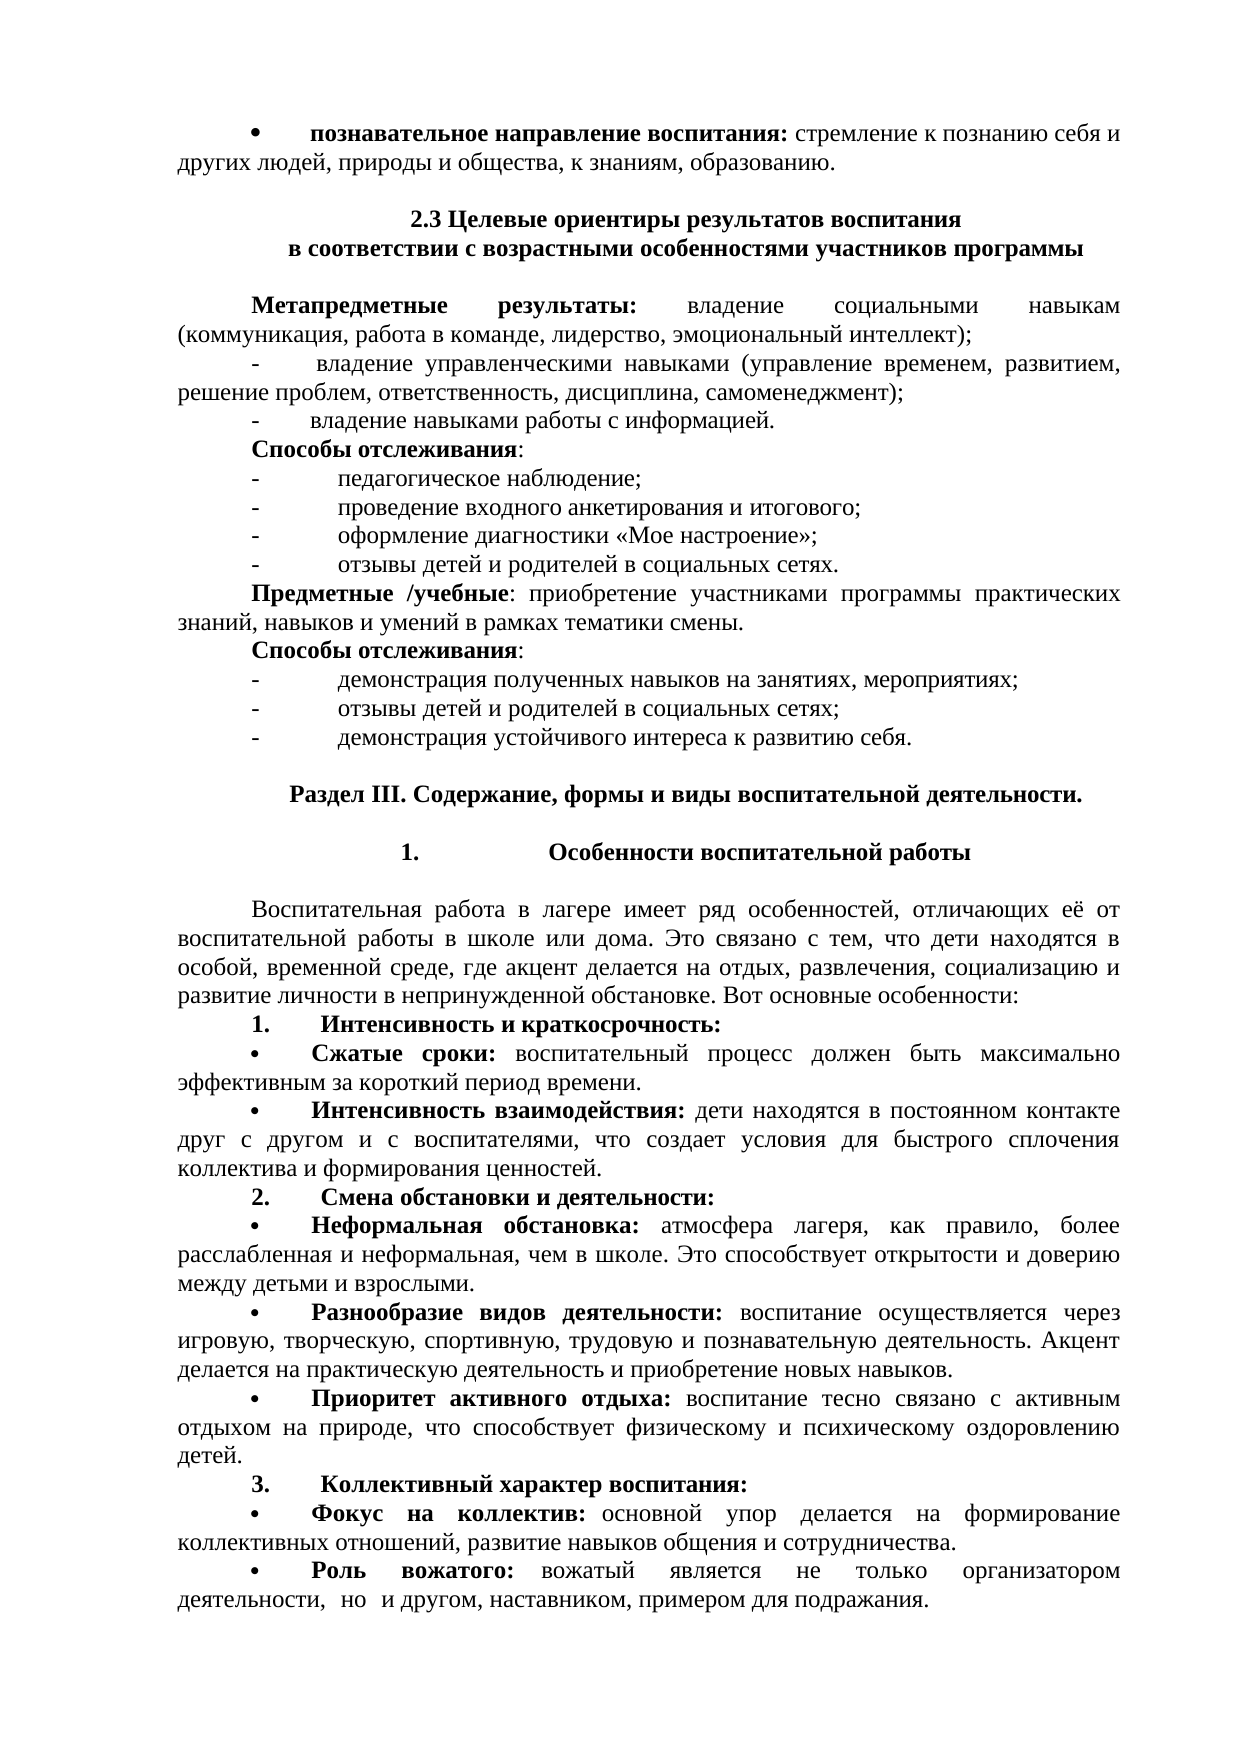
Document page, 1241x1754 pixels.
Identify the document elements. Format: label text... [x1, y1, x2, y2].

text Предметные /учебные: приобретение участниками программы практических знаний, навыков и умений в рамках тематики смены. [177, 578, 1121, 636]
list Особенности воспитательной работы [177, 837, 1121, 866]
subtitle Интенсивность и краткосрочность: [177, 1009, 1121, 1038]
list проведение входного анкетирования и итогового; [177, 492, 1121, 521]
text Воспитательная работа в лагере имеет ряд особенностей, отличающих её от воспитательной работы в школе или дома. Это связано с тем, что дети находятся в особой, временной среде, где акцент делается на отдых, развлечения, социализацию и развитие личности в непринужденной обстановке. Вот основные особенности: [177, 894, 1121, 1009]
subtitle Способы отслеживания: [177, 434, 1121, 463]
list Разнообразие видов деятельности: воспитание осуществляется через игровую, творческую, спортивную, трудовую и познавательную деятельность. Акцент делается на практическую деятельность и приобретение новых навыков. [177, 1297, 1121, 1383]
list демонстрация устойчивого интереса к развитию себя. [177, 722, 1121, 751]
text в соответствии с возрастными особенностями участников программы [177, 233, 1121, 262]
subtitle 2.3 Целевые ориентиры результатов воспитания [177, 204, 1121, 233]
subtitle Способы отслеживания: [177, 636, 1121, 664]
list владение навыками работы с информацией. [177, 406, 1121, 434]
list Роль вожатого: вожатый является не только организатором деятельности, но и другом, наставником, примером для подражания. [177, 1556, 1121, 1613]
list Интенсивность взаимодействия: дети находятся в постоянном контакте друг с другом и с воспитателями, что создает условия для быстрого сплочения коллектива и формирования ценностей. [177, 1096, 1121, 1182]
subtitle Смена обстановки и деятельности: [177, 1182, 1121, 1211]
list оформление диагностики «Мое настроение»; [177, 521, 1121, 549]
list владение управленческими навыками (управление временем, развитием, решение проблем, ответственность, дисциплина, самоменеджмент); [177, 348, 1121, 406]
text Метапредметные результаты: владение социальными навыкам (коммуникация, работа в команде, лидерство, эмоциональный интеллект); [177, 291, 1121, 348]
list Сжатые сроки: воспитательный процесс должен быть максимально эффективным за короткий период времени. [177, 1038, 1121, 1096]
list отзывы детей и родителей в социальных сетях;­ [177, 693, 1121, 722]
subtitle Раздел III. Содержание, формы и виды воспитательной деятельности. [177, 779, 1121, 808]
list демонстрация полученных навыков на занятиях, мероприятиях; [177, 664, 1121, 693]
list Неформальная обстановка: атмосфера лагеря, как правило, более расслабленная и неформальная, чем в школе. Это способствует открытости и доверию между детьми и взрослыми. [177, 1211, 1121, 1297]
list отзывы детей и родителей в социальных сетях. [177, 549, 1121, 578]
list Фокус на коллектив: основной упор делается на формирование коллективных отношений, развитие навыков общения и сотрудничества. [177, 1498, 1121, 1556]
list педагогическое наблюдение; [177, 463, 1121, 492]
subtitle Коллективный характер воспитания: [177, 1469, 1121, 1498]
list познавательное направление воспитания: стремление к познанию себя и других людей, природы и общества, к знаниям, образованию. [177, 118, 1121, 176]
list Приоритет активного отдыха: воспитание тесно связано с активным отдыхом на природе, что способствует физическому и психическому оздоровлению детей. [177, 1383, 1121, 1469]
